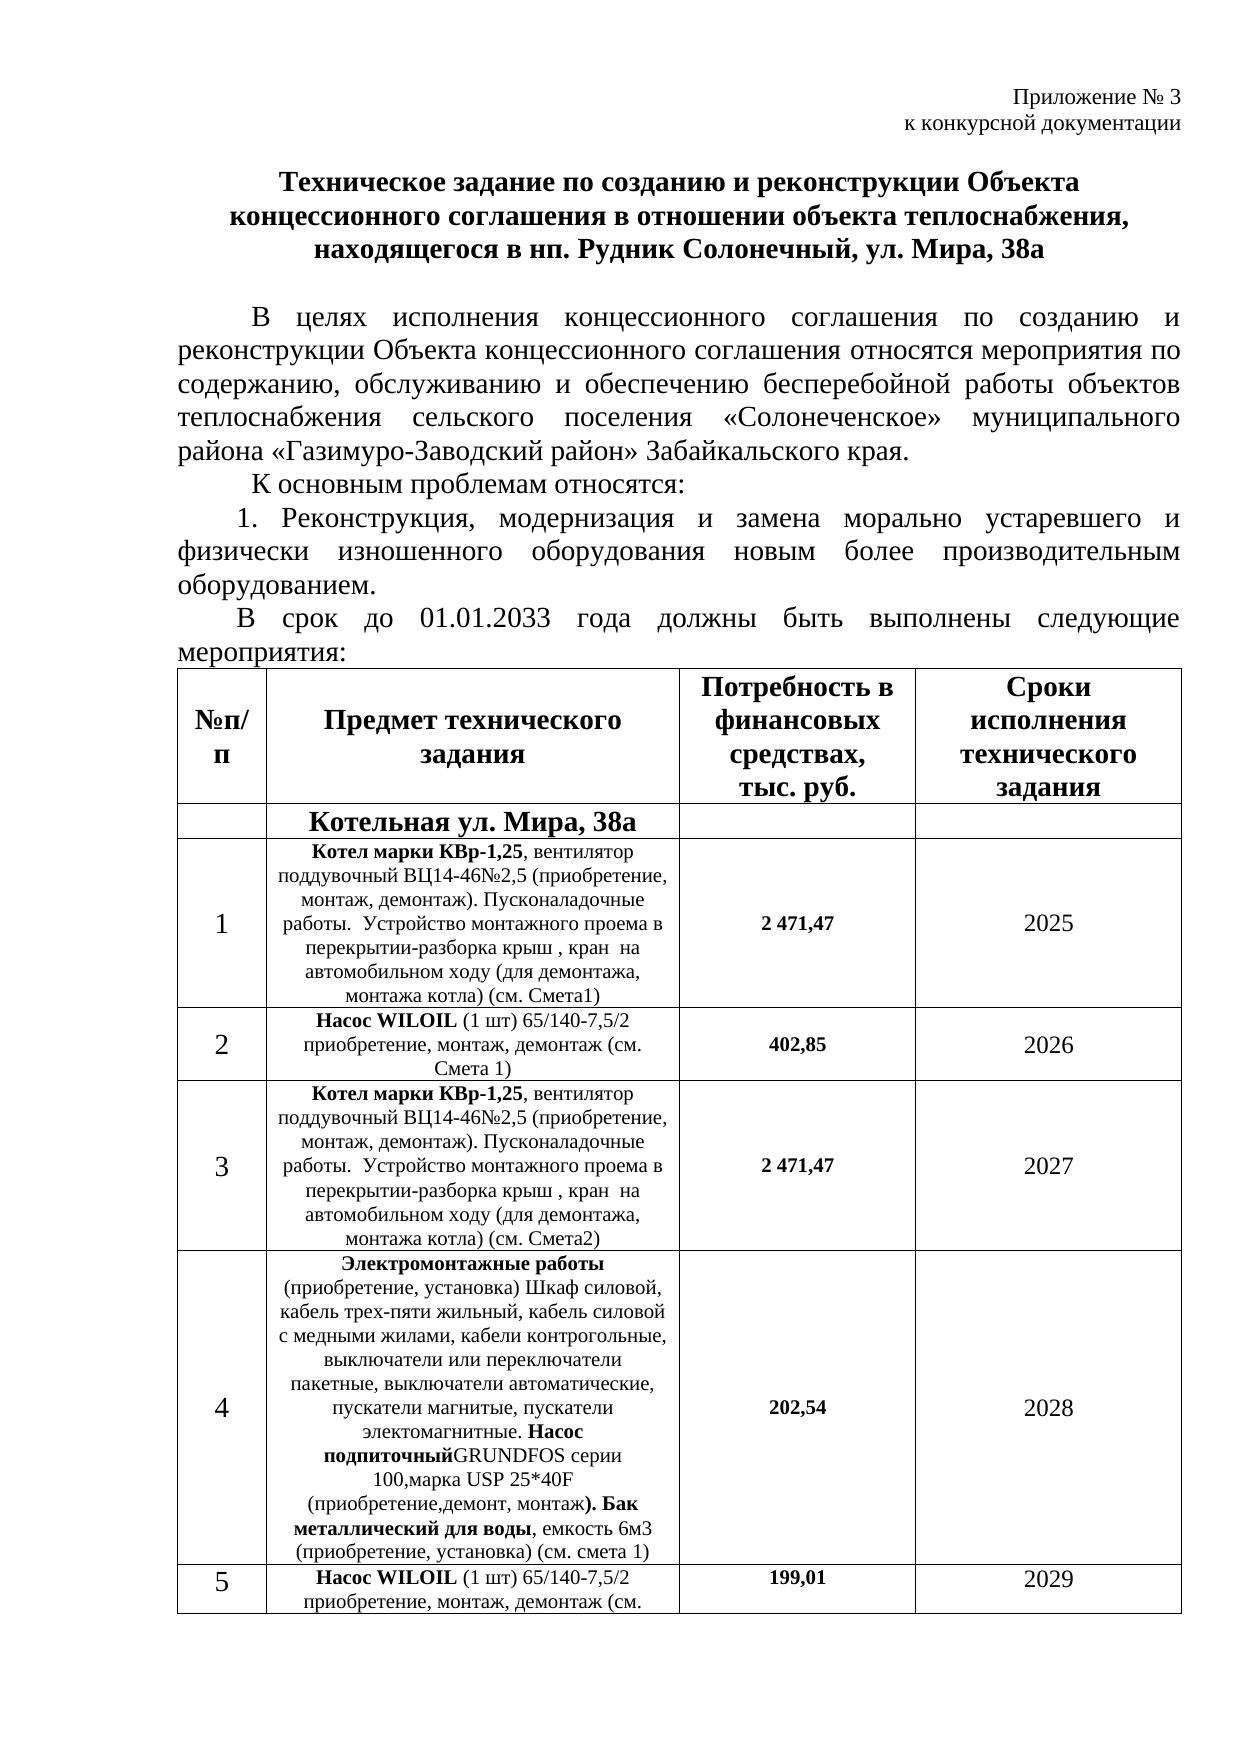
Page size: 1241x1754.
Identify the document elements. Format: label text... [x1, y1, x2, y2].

text В целях исполнения концессионного соглашения по созданию и реконструкции Объекта концессионного соглашения относятся мероприятия по содержанию, обслуживанию и обеспечению бесперебойной работы объектов теплоснабжения сельского поселения «Солонеченское» муниципального района «Газимуро-Заводский район» Забайкальского края. [177, 299, 1181, 466]
table_cell [178, 804, 266, 837]
table_cell [916, 804, 1181, 837]
table_cell Электромонтажные работы (приобретение, установка) Шкаф силовой, кабель трех-пяти жильный, кабель силовой с медными жилами, кабели контрогольные, выключатели или переключатели пакетные, выключатели автоматические, пускатели магнитые, пускатели электомагнитные. Насос подпиточныйGRUNDFOS серии 100,марка USP 25*40F (приобретение,демонт, монтаж). Бак металлический для воды, емкость 6м3 (приобретение, установка) (см. смета 1) [267, 1251, 679, 1563]
table_cell 5 [178, 1565, 266, 1613]
text В срок до 01.01.2033 года должны быть выполнены следующие мероприятия: [177, 601, 1181, 668]
table_cell 2 471,47 [680, 1081, 915, 1250]
table_header Предмет технического задания [267, 669, 679, 803]
table_cell 1 [178, 839, 266, 1007]
table_header Потребность в финансовых средствах, тыс. руб. [680, 669, 915, 803]
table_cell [267, 1565, 679, 1613]
table_cell 3 [178, 1081, 266, 1250]
table_cell 2026 [916, 1008, 1181, 1080]
table_cell 2 471,47 [680, 839, 915, 1007]
table_cell Насос WILOIL (1 шт) 65/140-7,5/2 приобретение, монтаж, демонтаж (см. Смета 1) [267, 1008, 679, 1080]
table_cell Котел марки КВр-1,25, вентилятор поддувочный ВЦ14-46№2,5 (приобретение, монтаж, демонтаж). Пусконаладочные работы. Устройство монтажного проема в перекрытии-разборка крыш , кран на автомобильном ходу (для демонтажа, монтажа котла) (см. Смета2) [267, 1081, 679, 1250]
table_header Сроки исполнения технического задания [916, 669, 1181, 803]
table_cell 2029 [916, 1565, 1181, 1613]
table_cell [680, 804, 915, 837]
table_cell 2028 [916, 1251, 1181, 1563]
text К основным проблемам относятся: [177, 466, 1181, 500]
text Приложение № 3 [177, 83, 1181, 109]
table_cell 2025 [916, 839, 1181, 1007]
text Техническое задание по созданию и реконструкции Объекта концессионного соглашения в отношении объекта теплоснабжения, находящегося в нп. Рудник Солонечный, ул. Мира, 38а [177, 164, 1181, 265]
table_cell 2027 [916, 1081, 1181, 1250]
text 1. Реконструкция, модернизация и замена морально устаревшего и физически изношенного оборудования новым более производительным оборудованием. [177, 500, 1181, 601]
table_cell 199,01 [680, 1565, 915, 1613]
table_cell Котел марки КВр-1,25, вентилятор поддувочный ВЦ14-46№2,5 (приобретение, монтаж, демонтаж). Пусконаладочные работы. Устройство монтажного проема в перекрытии-разборка крыш , кран на автомобильном ходу (для демонтажа, монтажа котла) (см. Смета1) [267, 839, 679, 1007]
table_cell 402,85 [680, 1008, 915, 1080]
table_header №п/п [178, 669, 266, 803]
table_cell 202,54 [680, 1251, 915, 1563]
table_cell Котельная ул. Мира, 38а [267, 804, 679, 837]
text к конкурсной документации [177, 109, 1181, 136]
table_cell 4 [178, 1251, 266, 1563]
table_cell 2 [178, 1008, 266, 1080]
